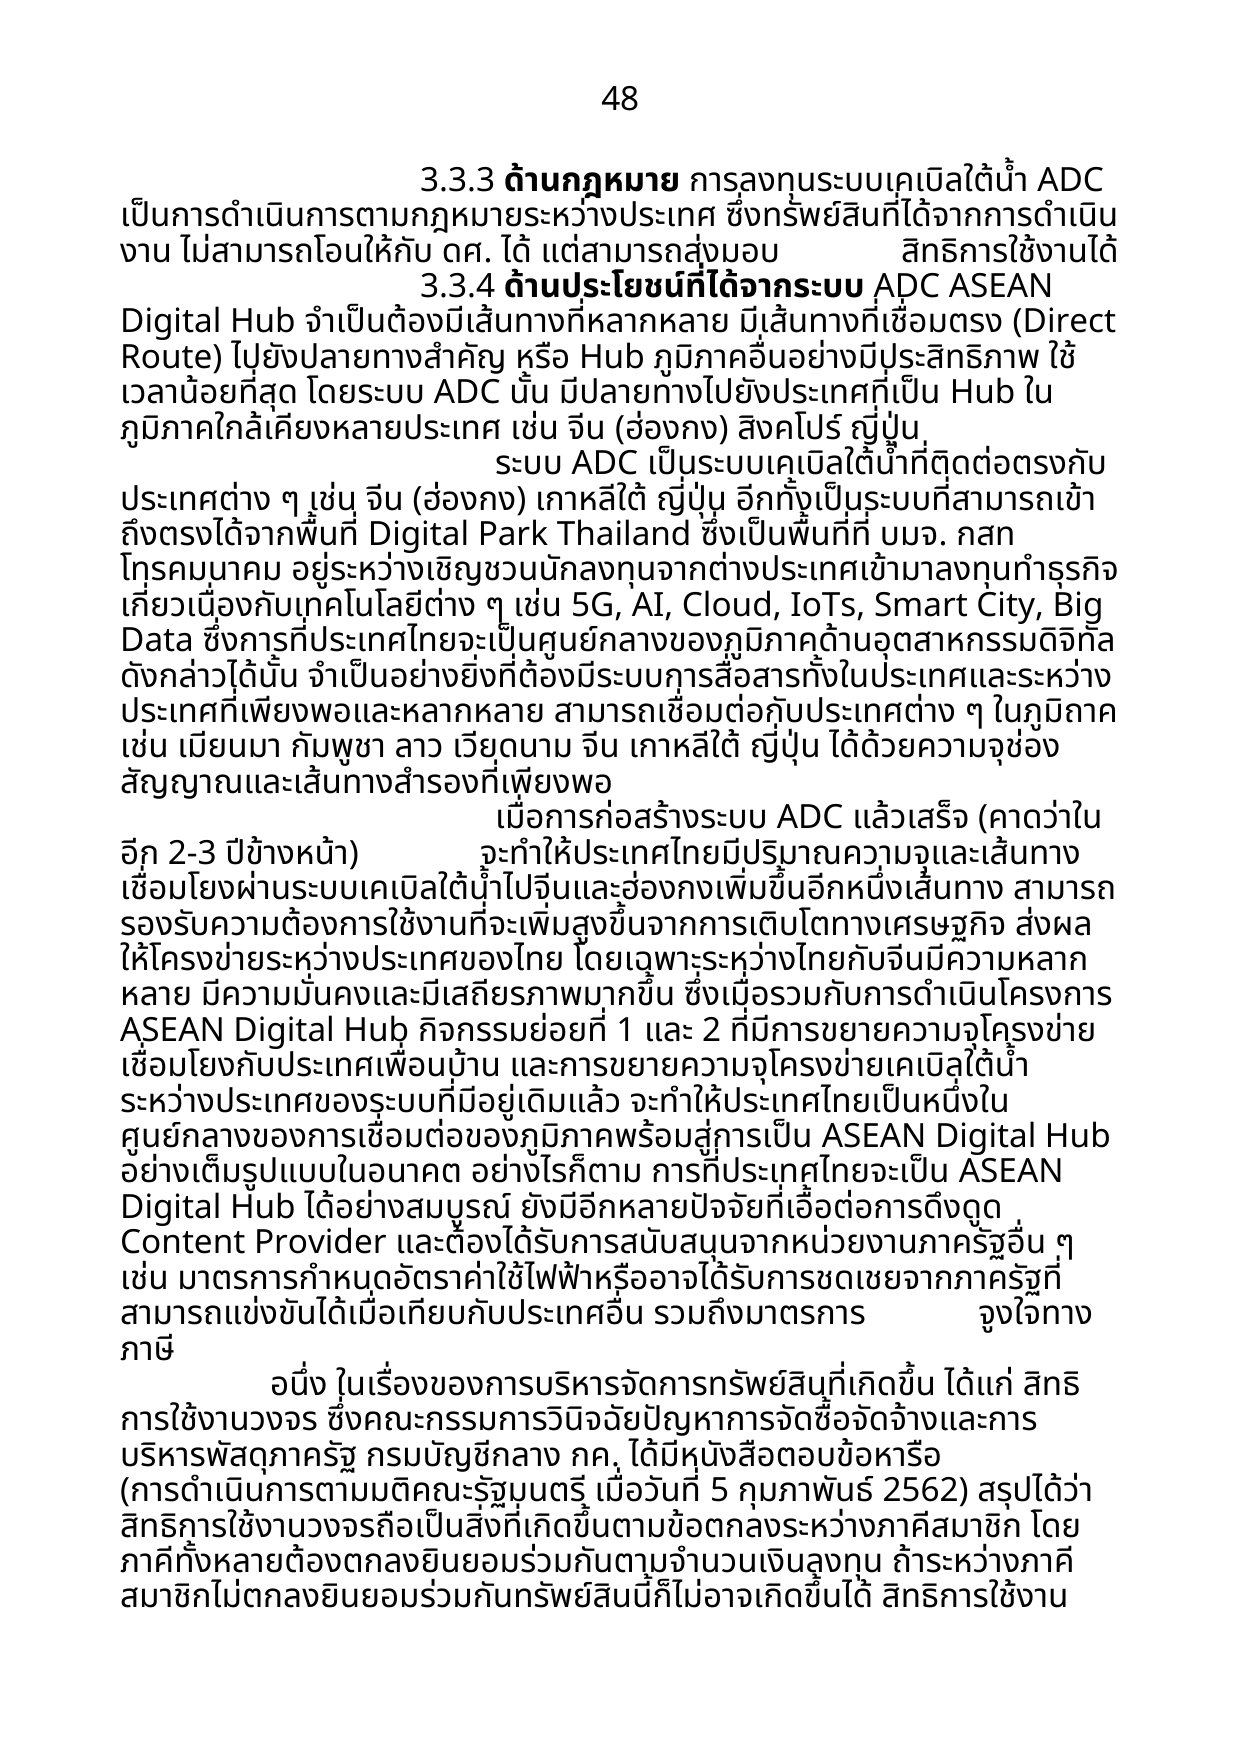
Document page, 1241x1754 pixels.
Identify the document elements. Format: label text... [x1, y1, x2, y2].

text ระบบ ADC เป็นระบบเคเบิลใต้น้ำที่ติดต่อตรงกับประเทศต่าง ๆ เช่น จีน (ฮ่องกง) เกาหลีใต้ ญี่ปุ่น อีกทั้งเป็นระบบที่สามารถเข้าถึงตรงได้จากพื้นที่ Digital Park Thailand ซึ่งเป็นพื้นที่ที่ บมจ. กสท โทรคมนาคม อยู่ระหว่างเชิญชวนนักลงทุนจากต่างประเทศเข้ามาลงทุนทำธุรกิจเกี่ยวเนื่องกับเทคโนโลยีต่าง ๆ เช่น 5G, AI, Cloud, IoTs, Smart City, Big Data ซึ่งการที่ประเทศไทยจะเป็นศูนย์กลางของภูมิภาคด้านอุตสาหกรรมดิจิทัลดังกล่าวได้นั้น จำเป็นอย่างยิ่งที่ต้องมีระบบการสื่อสารทั้งในประเทศและระหว่างประเทศที่เพียงพอและหลากหลาย สามารถเชื่อมต่อกับประเทศต่าง ๆ ในภูมิถาค เช่น เมียนมา กัมพูชา ลาว เวียดนาม จีน เกาหลีใต้ ญี่ปุ่น ได้ด้วยความจุช่องสัญญาณและเส้นทางสำรองที่เพียงพอ [120, 446, 1120, 800]
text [120, 1367, 1120, 1615]
text เมื่อการก่อสร้างระบบ ADC แล้วเสร็จ (คาดว่าในอีก 2-3 ปีข้างหน้า) จะทำให้ประเทศไทยมีปริมาณความจุและเส้นทางเชื่อมโยงผ่านระบบเคเบิลใต้น้ำไปจีนและฮ่องกงเพิ่มขึ้นอีกหนึ่งเส้นทาง สามารถรองรับความต้องการใช้งานที่จะเพิ่มสูงขึ้นจากการเติบโตทางเศรษฐกิจ ส่งผลให้โครงข่ายระหว่างประเทศของไทย โดยเฉพาะระหว่างไทยกับจีนมีความหลากหลาย มีความมั่นคงและมีเสถียรภาพมากขึ้น ซึ่งเมื่อรวมกับการดำเนินโครงการ ASEAN Digital Hub กิจกรรมย่อยที่ 1 และ 2 ที่มีการขยายความจุโครงข่ายเชื่อมโยงกับประเทศเพื่อนบ้าน และการขยายความจุโครงข่ายเคเบิลใต้น้ำระหว่างประเทศของระบบที่มีอยู่เดิมแล้ว จะทำให้ประเทศไทยเป็นหนึ่งในศูนย์กลางของการเชื่อมต่อของภูมิภาคพร้อมสู่การเป็น ASEAN Digital Hub อย่างเต็มรูปแบบในอนาคต อย่างไรก็ตาม การที่ประเทศไทยจะเป็น ASEAN Digital Hub ได้อย่างสมบูรณ์ ยังมีอีกหลายปัจจัยที่เอื้อต่อการดึงดูด Content Provider และต้องได้รับการสนับสนุนจากหน่วยงานภาครัฐอื่น ๆ เช่น มาตรการกำหนดอัตราค่าใช้ไฟฟ้าหรืออาจได้รับการชดเชยจากภาครัฐที่สามารถแข่งขันได้เมื่อเทียบกับประเทศอื่น รวมถึงมาตรการ จูงใจทางภาษี [120, 800, 1120, 1367]
text 3.3.3 ด้านกฎหมาย การลงทุนระบบเคเบิลใต้น้ำ ADC เป็นการดำเนินการตามกฎหมายระหว่างประเทศ ซึ่งทรัพย์สินที่ได้จากการดำเนินงาน ไม่สามารถโอนให้กับ ดศ. ได้ แต่สามารถส่งมอบ สิทธิการใช้งานได้ [120, 163, 1120, 269]
text 3.3.4 ด้านประโยชน์ที่ได้จากระบบ ADC ASEAN Digital Hub จำเป็นต้องมีเส้นทางที่หลากหลาย มีเส้นทางที่เชื่อมตรง (Direct Route) ไปยังปลายทางสำคัญ หรือ Hub ภูมิภาคอื่นอย่างมีประสิทธิภาพ ใช้เวลาน้อยที่สุด โดยระบบ ADC นั้น มีปลายทางไปยังประเทศที่เป็น Hub ในภูมิภาคใกล้เคียงหลายประเทศ เช่น จีน (ฮ่องกง) สิงคโปร์ ญี่ปุ่น [120, 269, 1120, 446]
